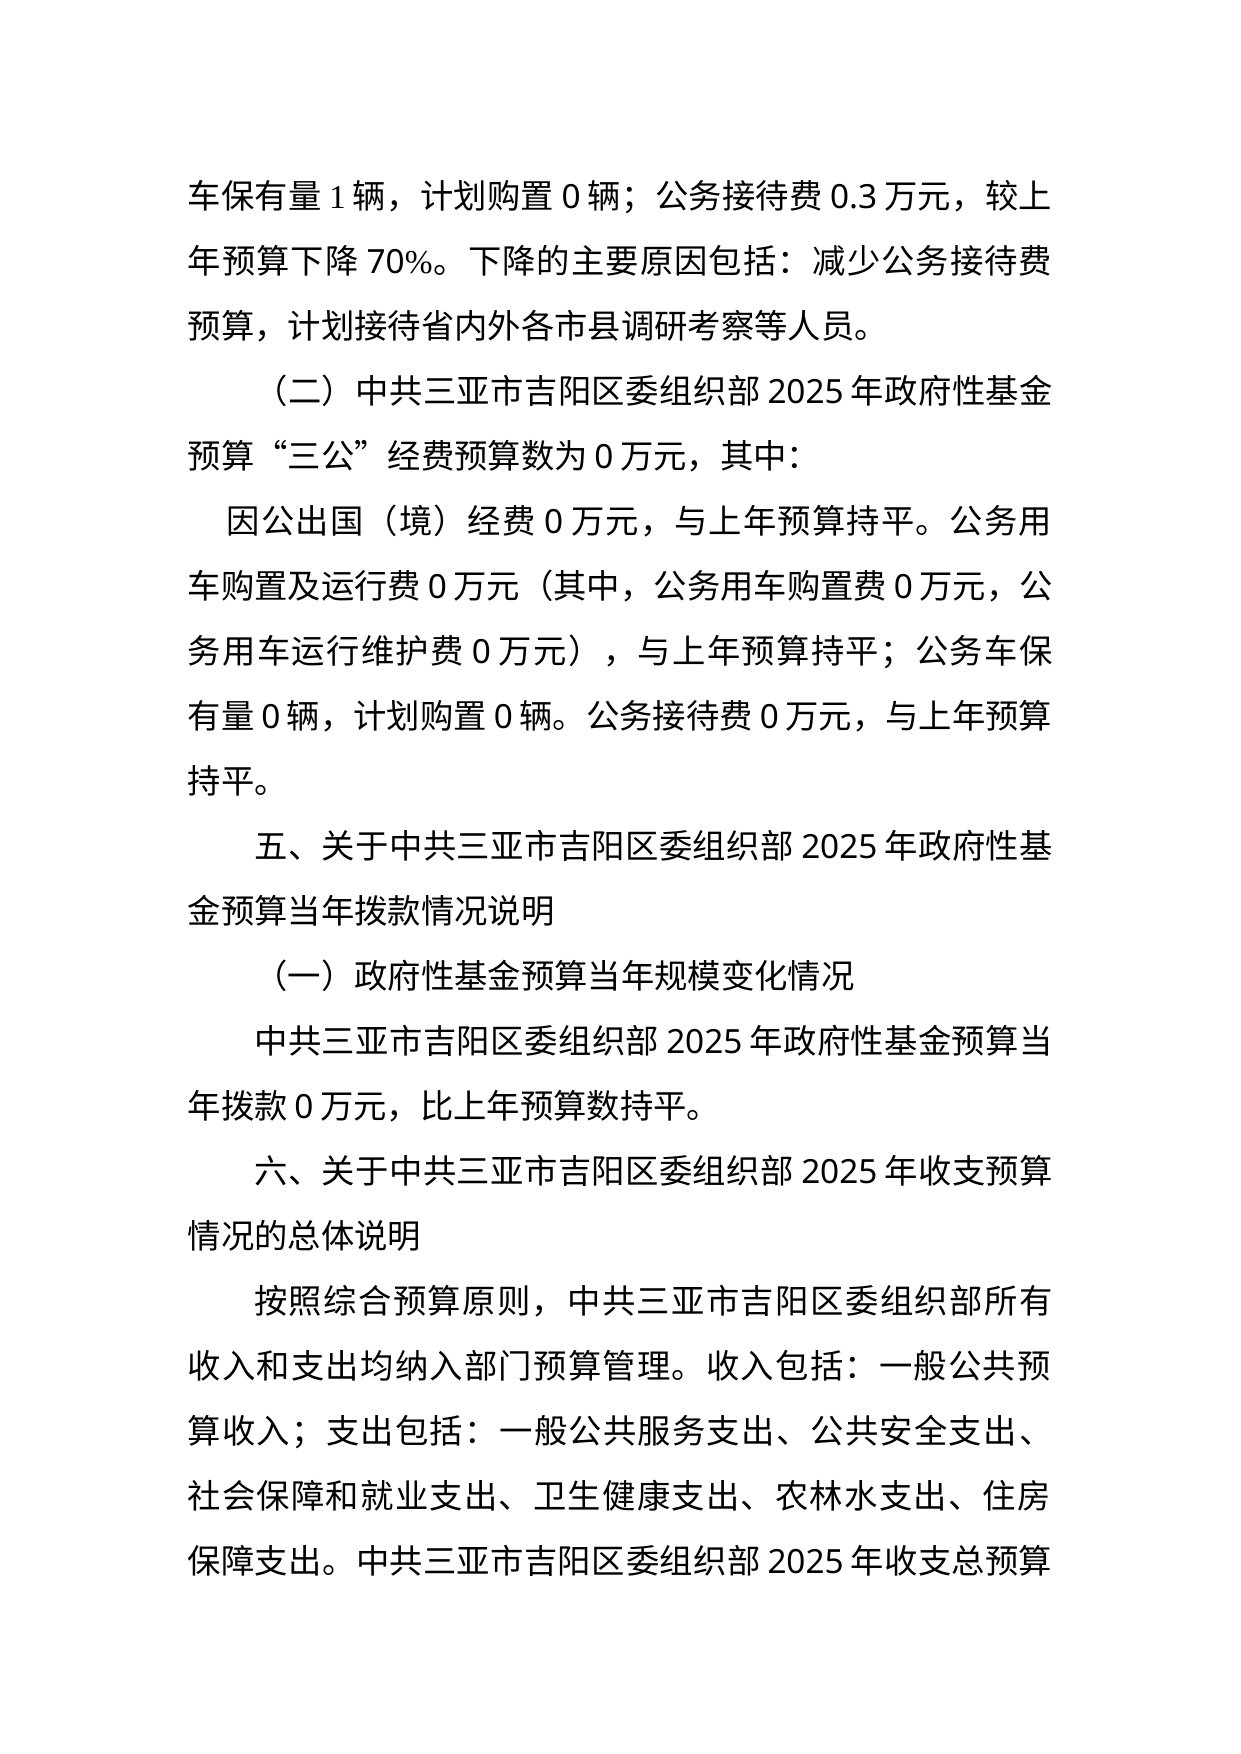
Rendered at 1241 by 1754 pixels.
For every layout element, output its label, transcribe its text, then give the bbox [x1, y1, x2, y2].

text （一）政府性基金预算当年规模变化情况 [187, 942, 1053, 1007]
text 六、关于中共三亚市吉阳区委组织部2025年收支预算情况的总体说明 [187, 1137, 1053, 1267]
text （二）中共三亚市吉阳区委组织部2025年政府性基金预算“三公”经费预算数为0万元，其中： [187, 357, 1053, 487]
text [187, 162, 1053, 357]
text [187, 1267, 1053, 1592]
text 五、关于中共三亚市吉阳区委组织部2025年政府性基金预算当年拨款情况说明 [187, 812, 1053, 942]
text 中共三亚市吉阳区委组织部2025年政府性基金预算当年拨款0万元，比上年预算数持平。 [187, 1007, 1053, 1137]
text 因公出国（境）经费0万元，与上年预算持平。公务用车购置及运行费0万元（其中，公务用车购置费0万元，公务用车运行维护费0万元），与上年预算持平；公务车保有量0辆，计划购置0辆。公务接待费0万元，与上年预算持平。 [187, 487, 1053, 812]
